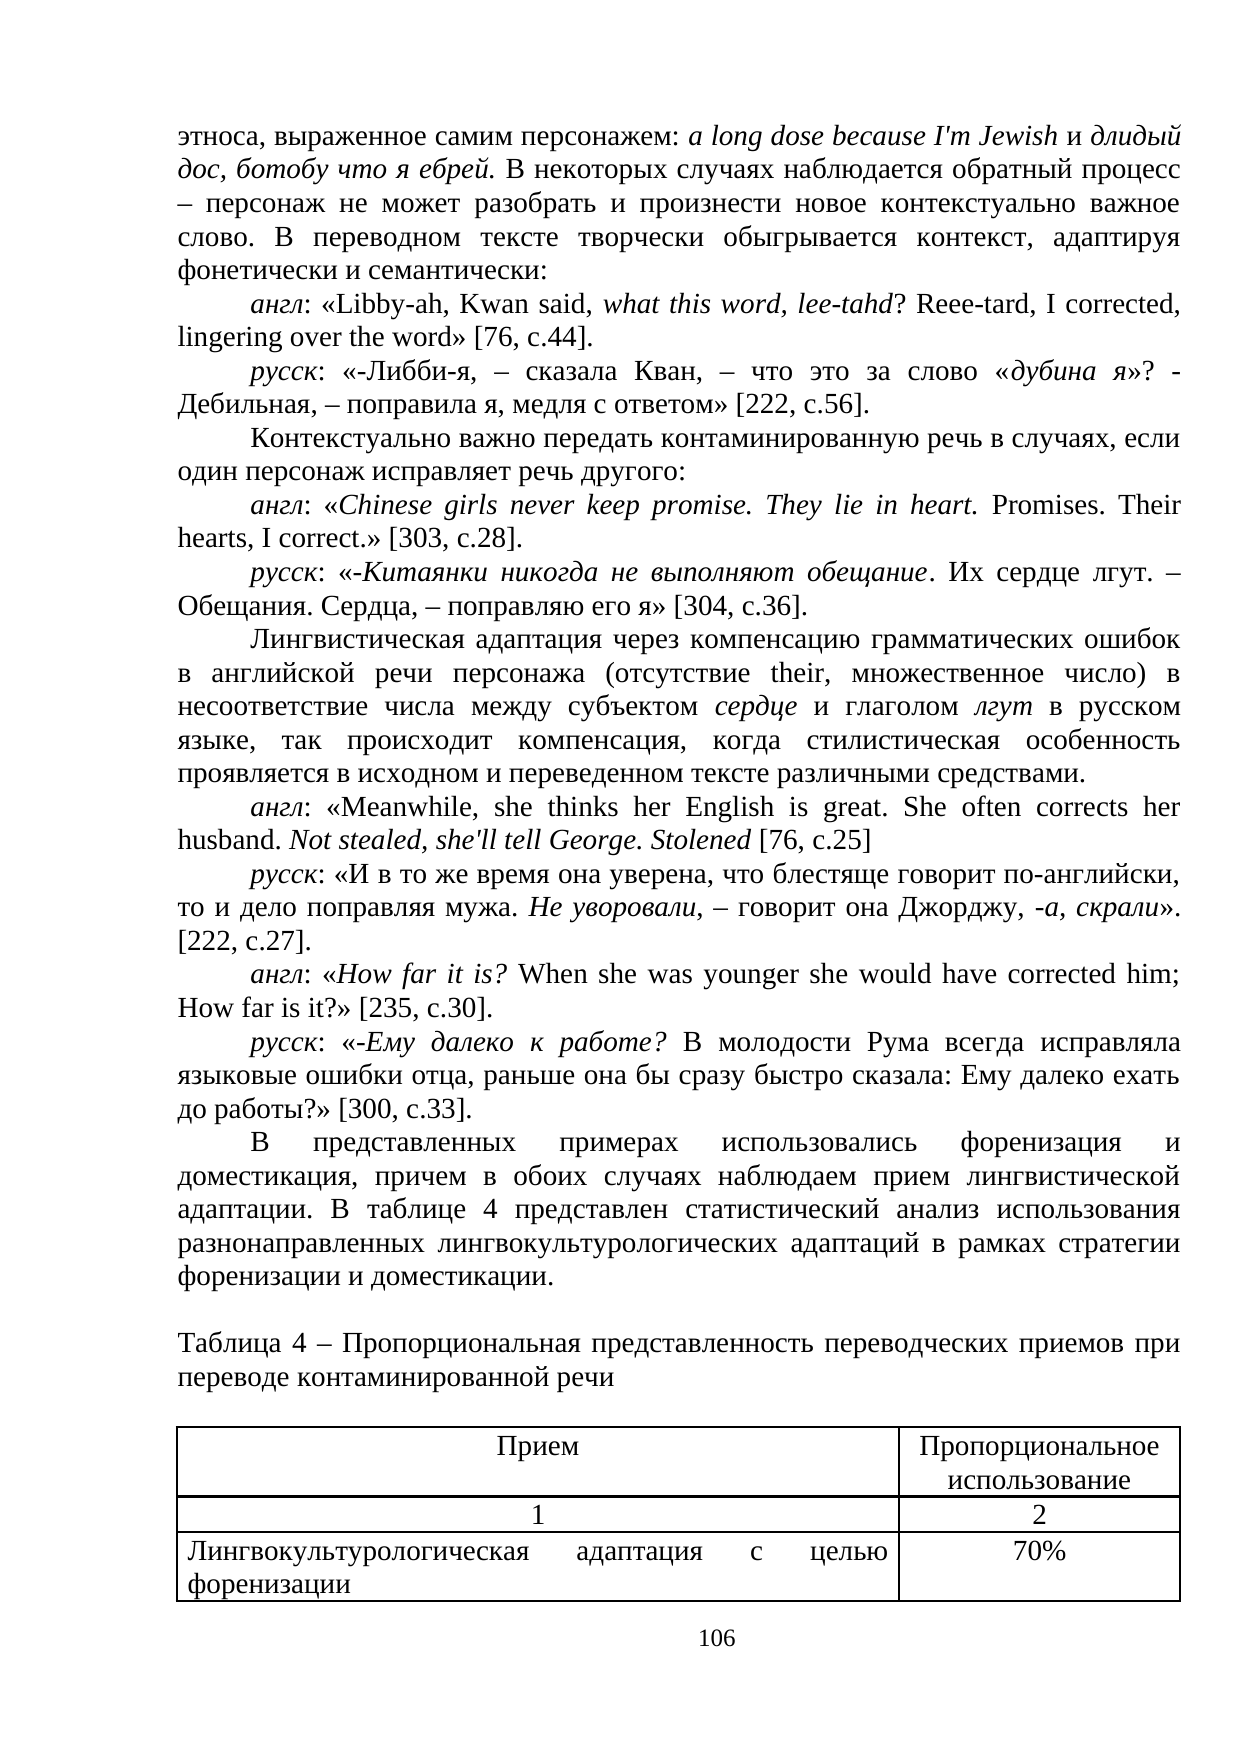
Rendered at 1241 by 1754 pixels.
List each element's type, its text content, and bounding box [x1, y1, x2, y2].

text англ: «Libby-ah, Kwan said, what this word, lee-tahd? Reee-tard, I corrected, lingering over the word» [76, c.44]. [177, 286, 1181, 353]
table_cell 1 [178, 1498, 898, 1531]
text русск: «-Китаянки никогда не выполняют обещание. Их сердце лгут. – Обещания. Сердца, – поправляю его я» [304, с.36]. [177, 554, 1181, 621]
text англ: «Chinese girls never keep promise. They lie in heart. Promises. Their hearts, I correct.» [303, с.28]. [177, 487, 1181, 554]
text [177, 118, 1181, 286]
text Таблица 4 – Пропорциональная представленность переводческих приемов при переводе контаминированной речи [177, 1326, 1181, 1393]
table_header Прием [178, 1428, 898, 1495]
text Лингвистическая адаптация через компенсацию грамматических ошибок в английской речи персонажа (отсутствие their, множественное число) в несоответствие числа между субъектом сердце и глаголом лгут в русском языке, так происходит компенсация, когда стилистическая особенность проявляется в исходном и переведенном тексте различными средствами. [177, 621, 1181, 789]
text русск: «-Ему далеко к работе? В молодости Рума всегда исправляла языковые ошибки отца, раньше она бы сразу быстро сказала: Ему далеко ехать до работы?» [300, с.33]. [177, 1024, 1181, 1124]
table_cell Лингвокультурологическая адаптация с целью форенизации [178, 1533, 898, 1600]
text русск: «И в то же время она уверена, что блестяще говорит по-английски, то и дело поправляя мужа. Не уворовали, – говорит она Джорджу, -а, скрали». [222, c.27]. [177, 856, 1181, 957]
text англ: «Meanwhile, she thinks her English is great. She often corrects her husband. Not stealed, she'll tell George. Stolened [76, c.25] [177, 789, 1181, 856]
table_cell 2 [900, 1498, 1179, 1531]
text англ: «How far it is? When she was younger she would have corrected him; How far is it?» [235, с.30]. [177, 957, 1181, 1024]
table_header Пропорциональное использование [900, 1428, 1179, 1495]
text В представленных примерах использовались форенизация и доместикация, причем в обоих случаях наблюдаем прием лингвистической адаптации. В таблице 4 представлен статистический анализ использования разнонаправленных лингвокультурологических адаптаций в рамках стратегии форенизации и доместикации. [177, 1124, 1181, 1292]
text русск: «-Либби-я, – сказала Кван, – что это за слово «дубина я»? -Дебильная, – поправила я, медля с ответом» [222, c.56]. [177, 353, 1181, 420]
table_cell 70% [900, 1533, 1179, 1600]
text Контекстуально важно передать контаминированную речь в случаях, если один персонаж исправляет речь другого: [177, 420, 1181, 487]
